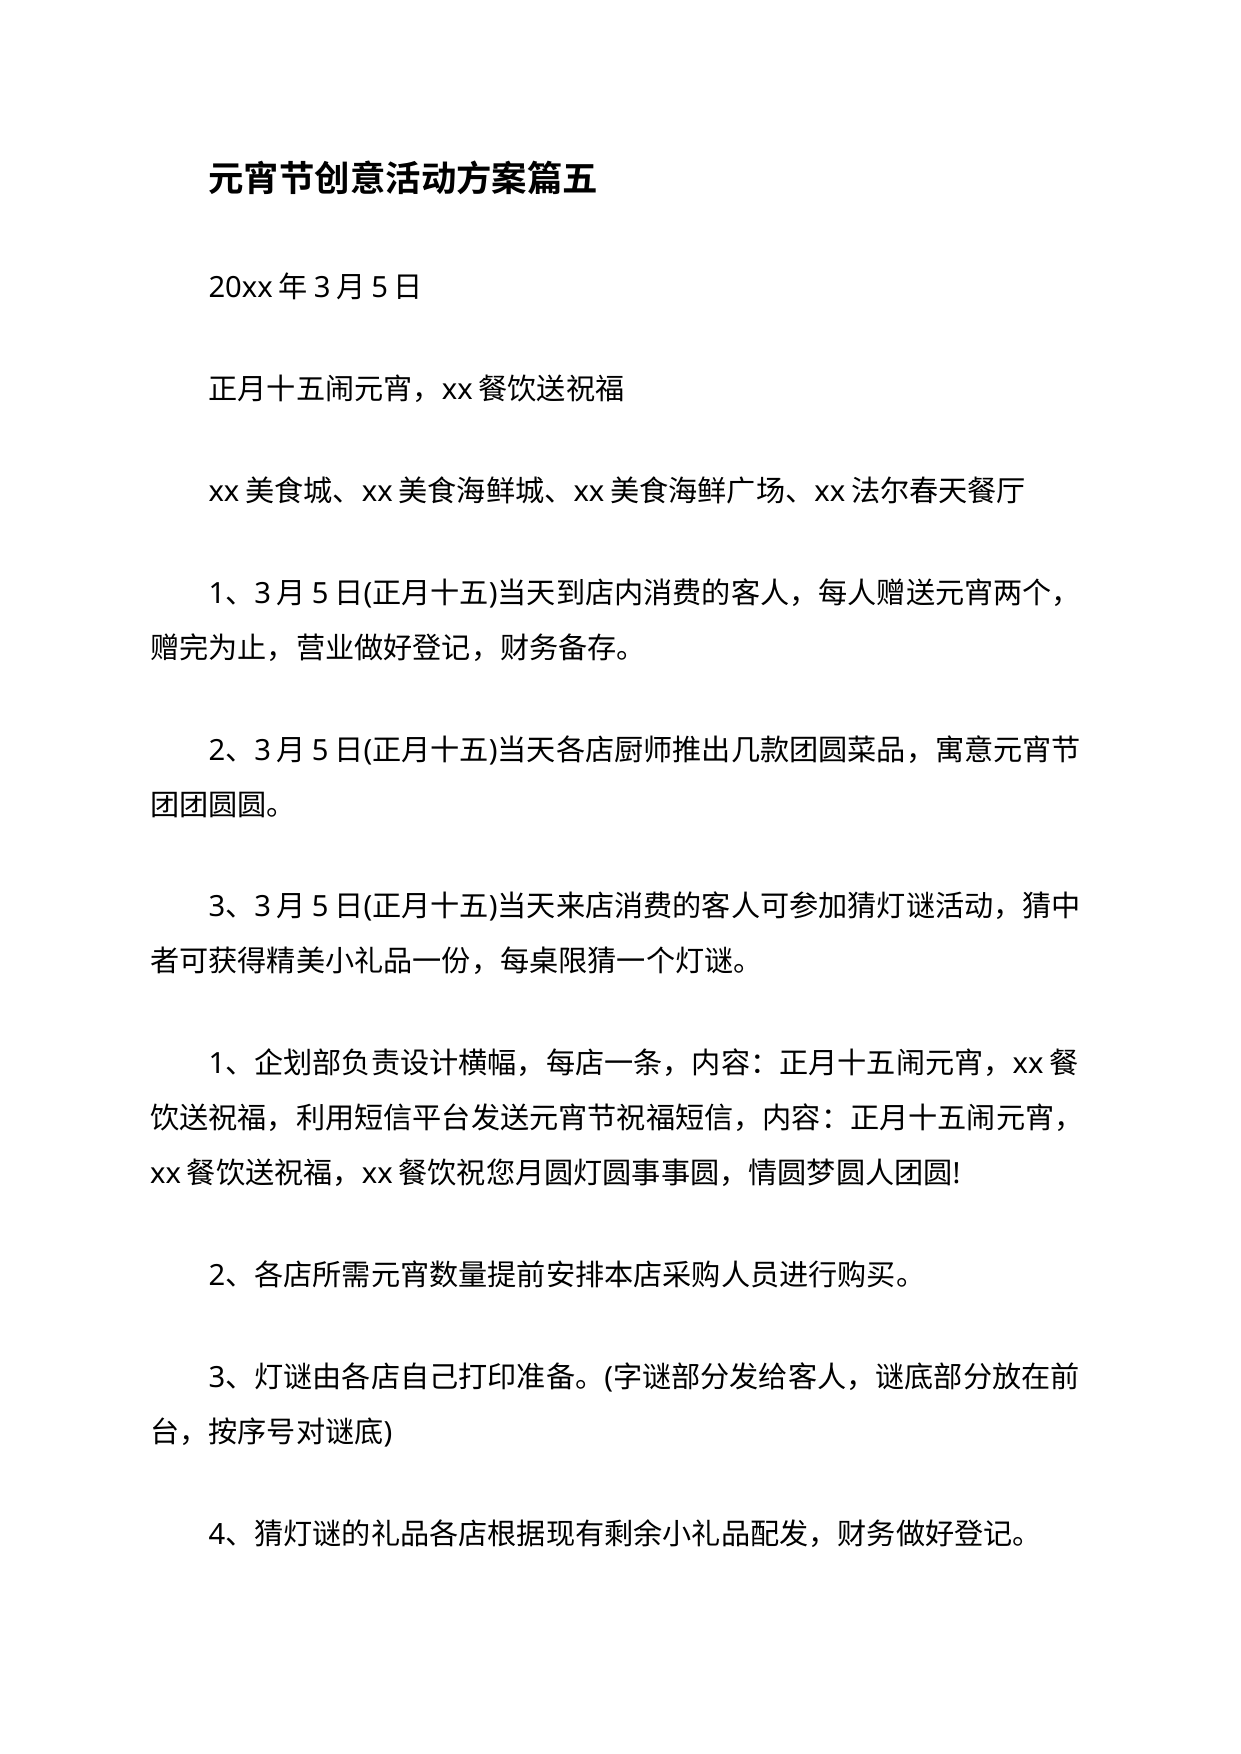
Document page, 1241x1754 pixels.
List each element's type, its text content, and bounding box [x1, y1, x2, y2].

text 正月十五闹元宵，xx餐饮送祝福 [150, 365, 1090, 408]
text 3、3月5日(正月十五)当天来店消费的客人可参加猜灯谜活动，猜中者可获得精美小礼品一份，每桌限猜一个灯谜。 [150, 883, 1090, 980]
text xx美食城、xx美食海鲜城、xx美食海鲜广场、xx法尔春天餐厅 [150, 467, 1090, 510]
text 元宵节创意活动方案篇五 [150, 150, 1090, 201]
text 1、企划部负责设计横幅，每店一条，内容：正月十五闹元宵，xx餐饮送祝福，利用短信平台发送元宵节祝福短信，内容：正月十五闹元宵，xx餐饮送祝福，xx餐饮祝您月圆灯圆事事圆，情圆梦圆人团圆! [150, 1040, 1090, 1192]
text 1、3月5日(正月十五)当天到店内消费的客人，每人赠送元宵两个，赠完为止，营业做好登记，财务备存。 [150, 569, 1090, 667]
text 2、各店所需元宵数量提前安排本店采购人员进行购买。 [150, 1252, 1090, 1294]
text 4、猜灯谜的礼品各店根据现有剩余小礼品配发，财务做好登记。 [150, 1511, 1090, 1553]
text 20xx年3月5日 [150, 263, 1090, 306]
text 2、3月5日(正月十五)当天各店厨师推出几款团圆菜品，寓意元宵节团团圆圆。 [150, 726, 1090, 823]
text 3、灯谜由各店自己打印准备。(字谜部分发给客人，谜底部分放在前台，按序号对谜底) [150, 1353, 1090, 1451]
